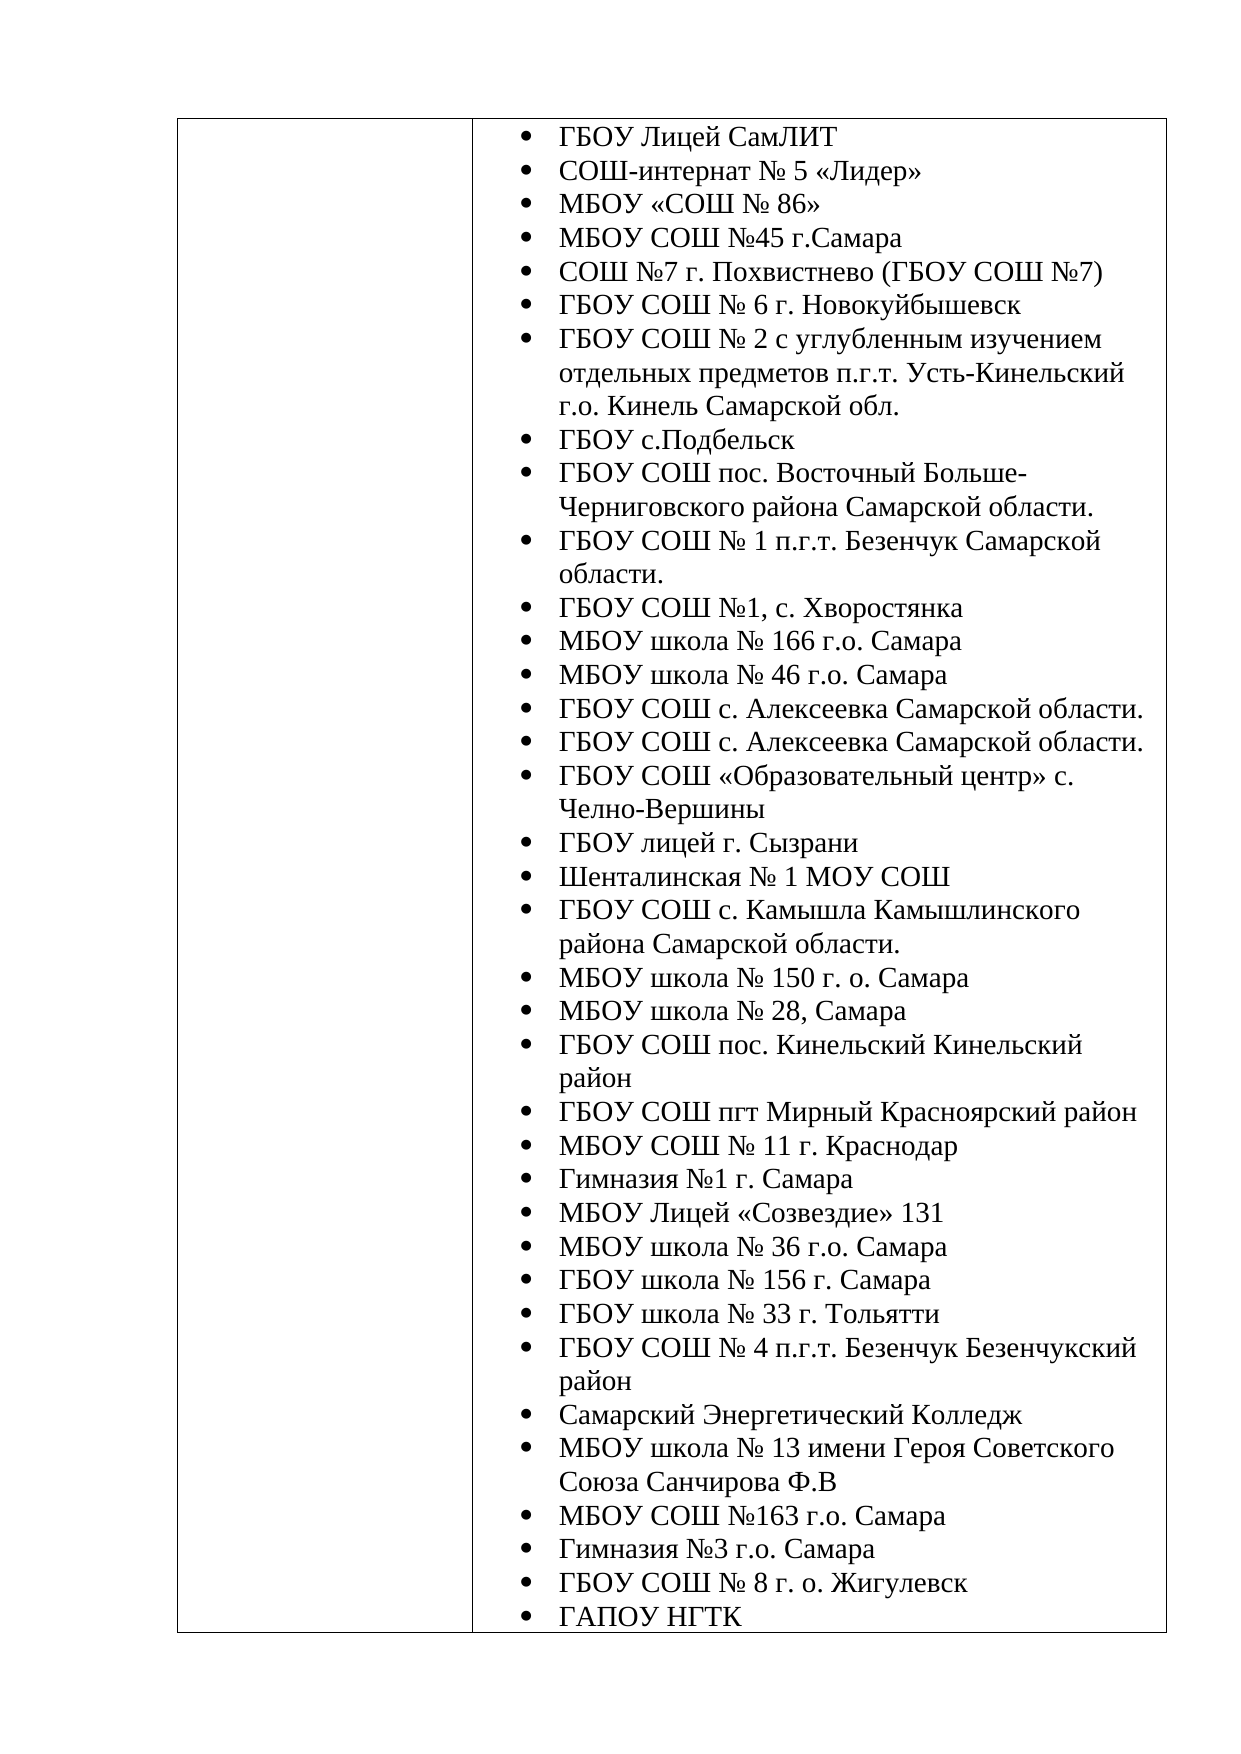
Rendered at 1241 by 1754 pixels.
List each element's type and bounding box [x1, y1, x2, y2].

table_cell [178, 119, 472, 1632]
table_cell [473, 119, 1166, 1632]
